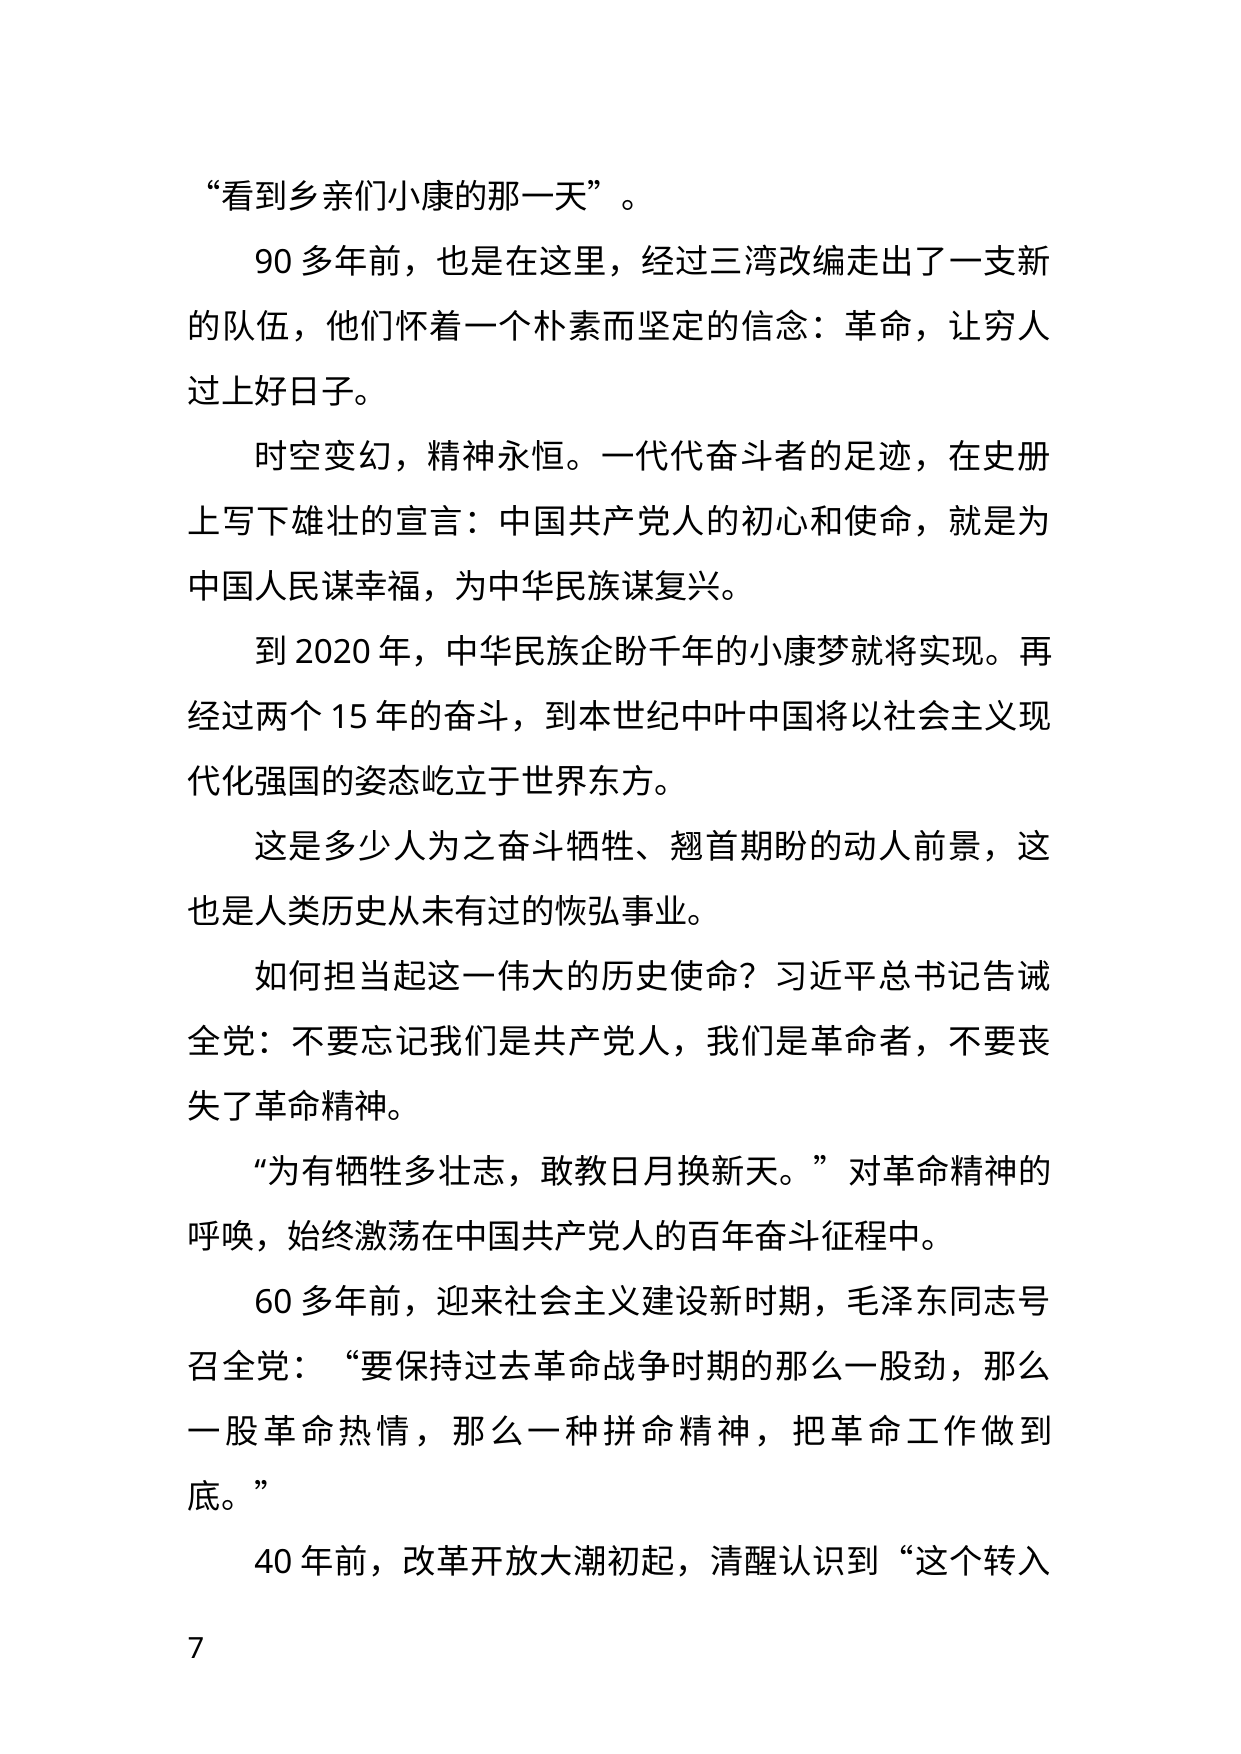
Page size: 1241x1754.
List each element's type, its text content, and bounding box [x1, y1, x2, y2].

text “为有牺牲多壮志，敢教日月换新天。”对革命精神的呼唤，始终激荡在中国共产党人的百年奋斗征程中。 [187, 1137, 1053, 1267]
text 时空变幻，精神永恒。一代代奋斗者的足迹，在史册上写下雄壮的宣言：中国共产党人的初心和使命，就是为中国人民谋幸福，为中华民族谋复兴。 [187, 422, 1053, 617]
text 到2020年，中华民族企盼千年的小康梦就将实现。再经过两个15年的奋斗，到本世纪中叶中国将以社会主义现代化强国的姿态屹立于世界东方。 [187, 617, 1053, 812]
text 90多年前，也是在这里，经过三湾改编走出了一支新的队伍，他们怀着一个朴素而坚定的信念：革命，让穷人过上好日子。 [187, 227, 1053, 422]
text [187, 162, 1053, 227]
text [187, 1527, 1053, 1592]
text 这是多少人为之奋斗牺牲、翘首期盼的动人前景，这也是人类历史从未有过的恢弘事业。 [187, 812, 1053, 942]
text 如何担当起这一伟大的历史使命？习近平总书记告诫全党：不要忘记我们是共产党人，我们是革命者，不要丧失了革命精神。 [187, 942, 1053, 1137]
text 60多年前，迎来社会主义建设新时期，毛泽东同志号召全党：“要保持过去革命战争时期的那么一股劲，那么一股革命热情，那么一种拼命精神，把革命工作做到底。” [187, 1267, 1053, 1527]
